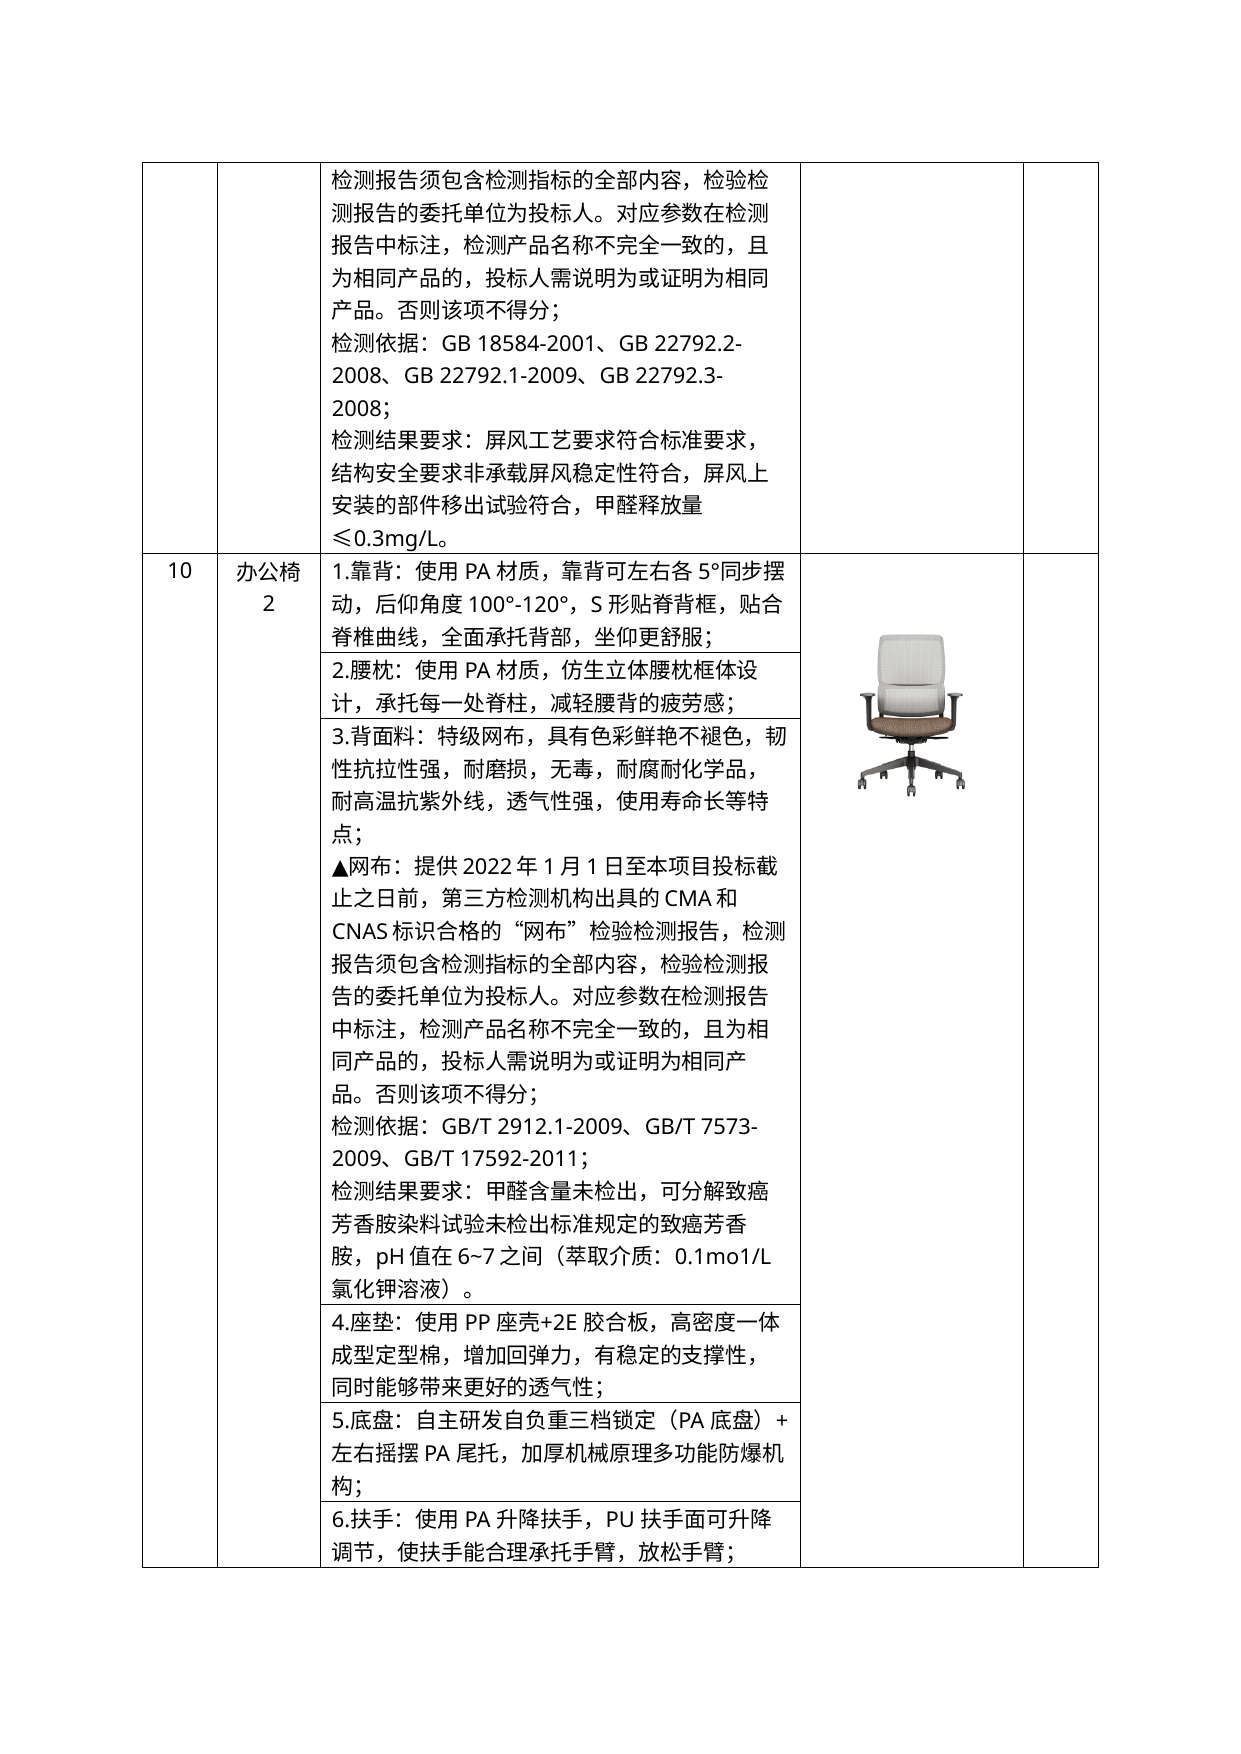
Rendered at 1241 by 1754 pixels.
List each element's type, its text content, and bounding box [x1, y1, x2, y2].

table_cell 10 [143, 554, 217, 1567]
table_cell 1.靠背：使用 PA 材质，靠背可左右各 5°同步摆动，后仰角度 100°-120°，S 形贴脊背框，贴合脊椎曲线，全面承托背部，坐仰更舒服； [321, 554, 800, 652]
table_cell 2.腰枕：使用 PA 材质，仿生立体腰枕框体设计，承托每一处脊柱，减轻腰背的疲劳感； [321, 653, 800, 718]
table_cell 6.扶手：使用 PA 升降扶手，PU 扶手面可升降调节，使扶手能合理承托手臂，放松手臂； [321, 1502, 800, 1567]
table_cell 5.底盘：自主研发自负重三档锁定（PA 底盘）+左右摇摆 PA 尾托，加厚机械原理多功能防爆机构； [321, 1403, 800, 1501]
picture [812, 554, 1011, 818]
table_cell 3.背面料：特级网布，具有色彩鲜艳不褪色，韧性抗拉性强，耐磨损，无毒，耐腐耐化学品，耐高温抗紫外线，透气性强，使用寿命长等特点； ▲网布：提供2022年1月1日至本项目投标截止之日前，第三方检测机构出具的CMA和CNAS标识合格的“网布”检验检测报告，检测报告须包含检测指标的全部内容，检验检测报告的委托单位为投标人。对应参数在检测报告中标注，检测产品名称不完全一致的，且为相同产品的，投标人需说明为或证明为相同产品。否则该项不得分； 检测依据：GB/T 2912.1-2009、GB/T 7573-2009、GB/T 17592-2011； 检测结果要求：甲醛含量未检出，可分解致癌芳香胺染料试验未检出标准规定的致癌芳香胺，pH值在6~7之间（萃取介质：0.1mo1/L 氯化钾溶液）。 [321, 719, 800, 1304]
table_cell [1024, 554, 1098, 1567]
table_cell [801, 554, 1023, 1567]
table_cell 办公椅2 [218, 554, 320, 1567]
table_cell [321, 163, 800, 553]
table_cell 4.座垫：使用 PP 座壳+2E 胶合板，高密度一体成型定型棉，增加回弹力，有稳定的支撑性，同时能够带来更好的透气性； [321, 1305, 800, 1402]
